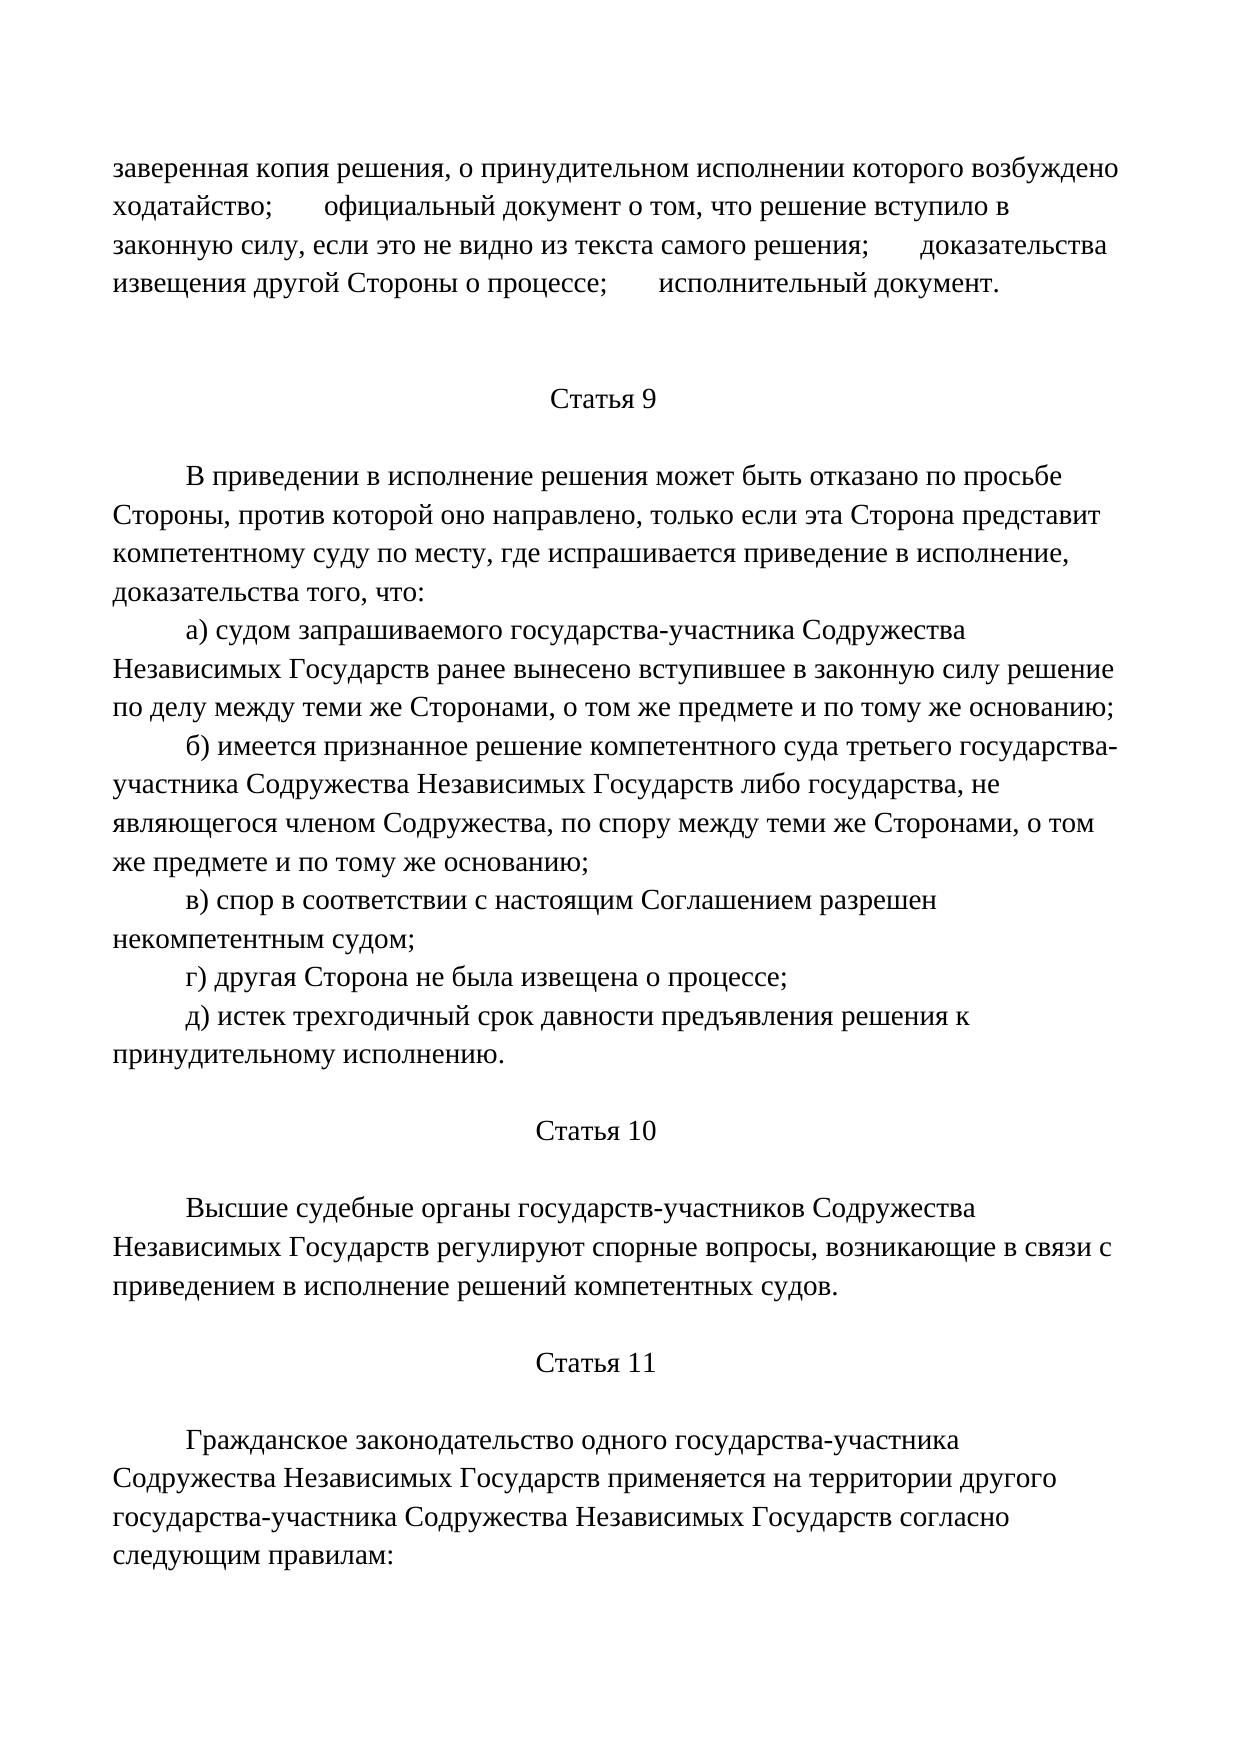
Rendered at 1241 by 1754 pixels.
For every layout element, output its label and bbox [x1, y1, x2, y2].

text [112, 150, 1128, 299]
text [112, 304, 1128, 1571]
